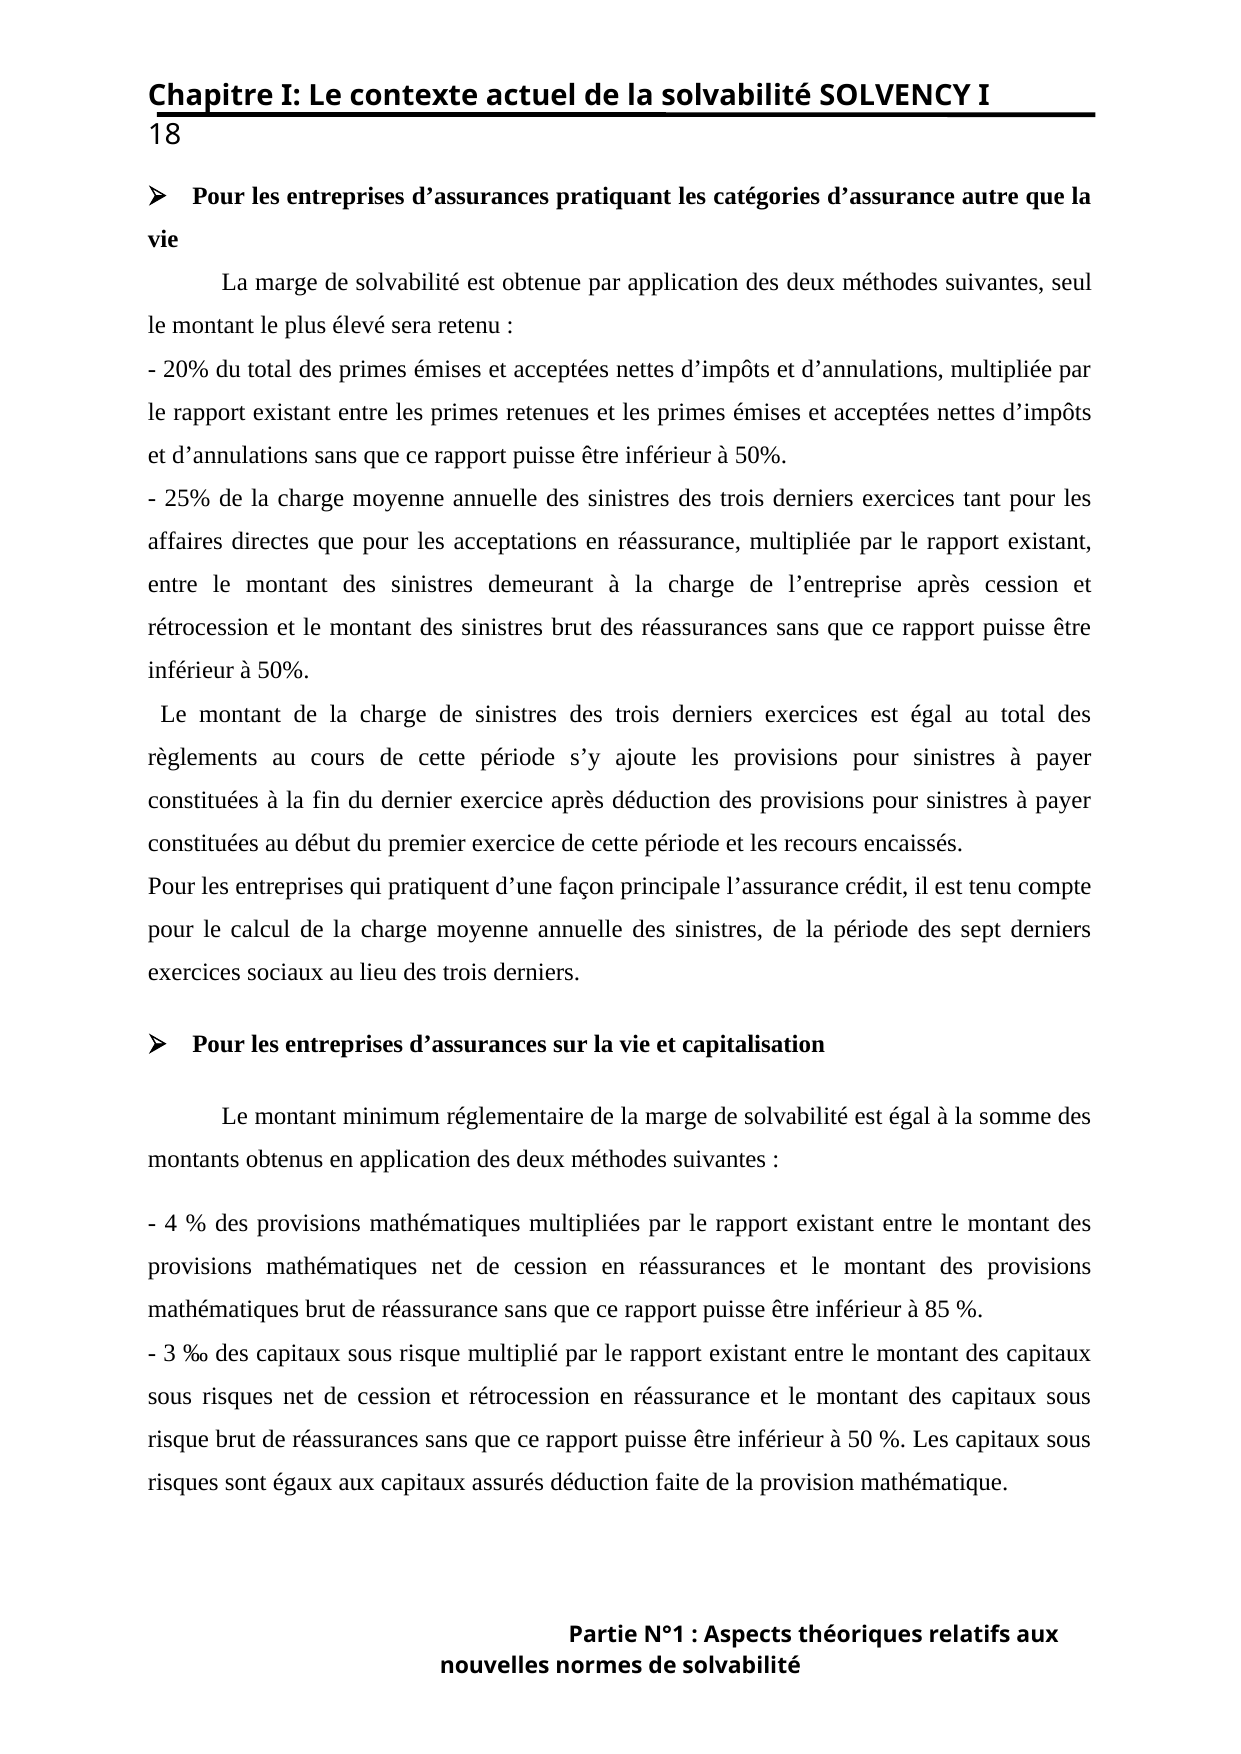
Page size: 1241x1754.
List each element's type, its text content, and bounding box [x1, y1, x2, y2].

text - 3 ‰ des capitaux sous risque multiplié par le rapport existant entre le montant des capitaux sous risques net de cession et rétrocession en réassurance et le montant des capitaux sous risque brut de réassurances sans que ce rapport puisse être inférieur à 50 %. Les capitaux sous risques sont égaux aux capitaux assurés déduction faite de la provision mathématique. [148, 1338, 1093, 1496]
list Pour les entreprises d’assurances sur la vie et capitalisation [148, 1029, 1093, 1058]
list Le montant minimum réglementaire de la marge de solvabilité est égal à la somme des montants obtenus en application des deux méthodes suivantes : [148, 1101, 1093, 1173]
list - 25% de la charge moyenne annuelle des sinistres des trois derniers exercices tant pour les affaires directes que pour les acceptations en réassurance, multipliée par le rapport existant, entre le montant des sinistres demeurant à la charge de l’entreprise après cession et rétrocession et le montant des sinistres brut des réassurances sans que ce rapport puisse être inférieur à 50%. [148, 483, 1093, 684]
list Le montant de la charge de sinistres des trois derniers exercices est égal au total des règlements au cours de cette période s’y ajoute les provisions pour sinistres à payer constituées à la fin du dernier exercice après déduction des provisions pour sinistres à payer constituées au début du premier exercice de cette période et les recours encaissés. [148, 699, 1093, 857]
list La marge de solvabilité est obtenue par application des deux méthodes suivantes, seul le montant le plus élevé sera retenu : [148, 267, 1093, 339]
list Pour les entreprises qui pratiquent d’une façon principale l’assurance crédit, il est tenu compte pour le calcul de la charge moyenne annuelle des sinistres, de la période des sept derniers exercices sociaux au lieu des trois derniers. [148, 871, 1093, 986]
text - 4 % des provisions mathématiques multipliées par le rapport existant entre le montant des provisions mathématiques net de cession en réassurances et le montant des provisions mathématiques brut de réassurance sans que ce rapport puisse être inférieur à 85 %. [148, 1208, 1093, 1323]
list - 20% du total des primes émises et acceptées nettes d’impôts et d’annulations, multipliée par le rapport existant entre les primes retenues et les primes émises et acceptées nettes d’impôts et d’annulations sans que ce rapport puisse être inférieur à 50%. [148, 354, 1093, 469]
list Pour les entreprises d’assurances pratiquant les catégories d’assurance autre que la vie [148, 181, 1093, 253]
